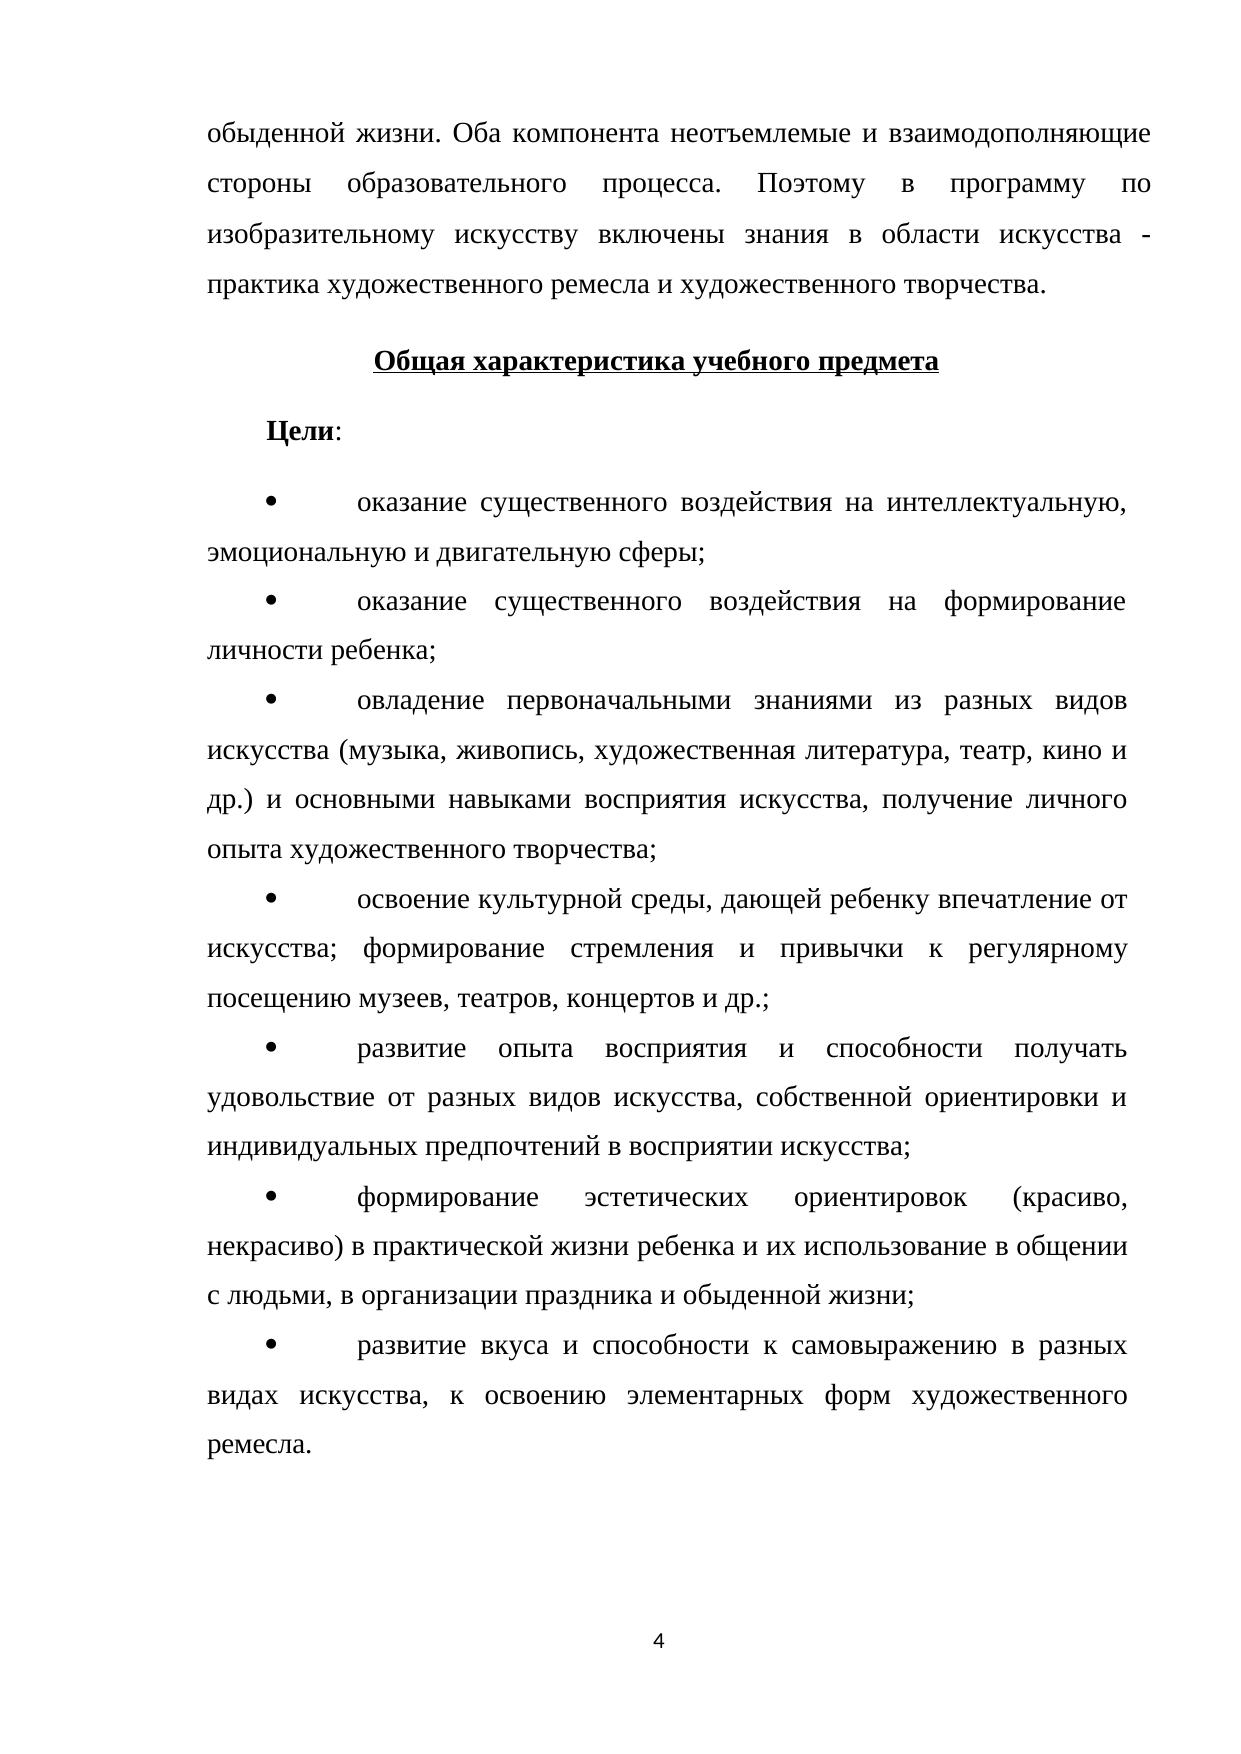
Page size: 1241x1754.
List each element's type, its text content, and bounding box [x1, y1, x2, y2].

list овладение первоначальными знаниями из разных видов искусства (музыка, живопись, художественная литература, театр, кино и др.) и основными навыками восприятия искусства, получение личного опыта художественного творчества; [207, 682, 1128, 865]
list оказание существенного воздействия на формирование личности ребенка; [207, 583, 1127, 666]
list развитие вкуса и способности к самовыражению в разных видах искусства, к освоению элементарных форм художественного ремесла. [207, 1327, 1128, 1460]
list освоение культурной среды, дающей ребенку впечатление от искусства; формирование стремления и привычки к регулярному посещению музеев, театров, концертов и др.; [207, 881, 1128, 1013]
list развитие опыта восприятия и способности получать удовольствие от разных видов искусства, собственной ориентировки и индивидуальных предпочтений в восприятии искусства; [207, 1030, 1128, 1162]
text обыденной жизни. Оба компонента неотъемлемые и взаимодополняющие стороны образовательного процесса. Поэтому в программу по изобразительному искусству включены знания в области искусства - практика художественного ремесла и художественного творчества. [207, 115, 1152, 300]
list оказание существенного воздействия на интеллектуальную, эмоциональную и двигательную сферы; [207, 484, 1128, 567]
text Общая характеристика учебного предмета [194, 343, 1118, 376]
text Цели: [266, 413, 1209, 447]
list формирование эстетических ориентировок (красиво, некрасиво) в практической жизни ребенка и их использование в общении с людьми, в организации праздника и обыденной жизни; [207, 1179, 1128, 1311]
